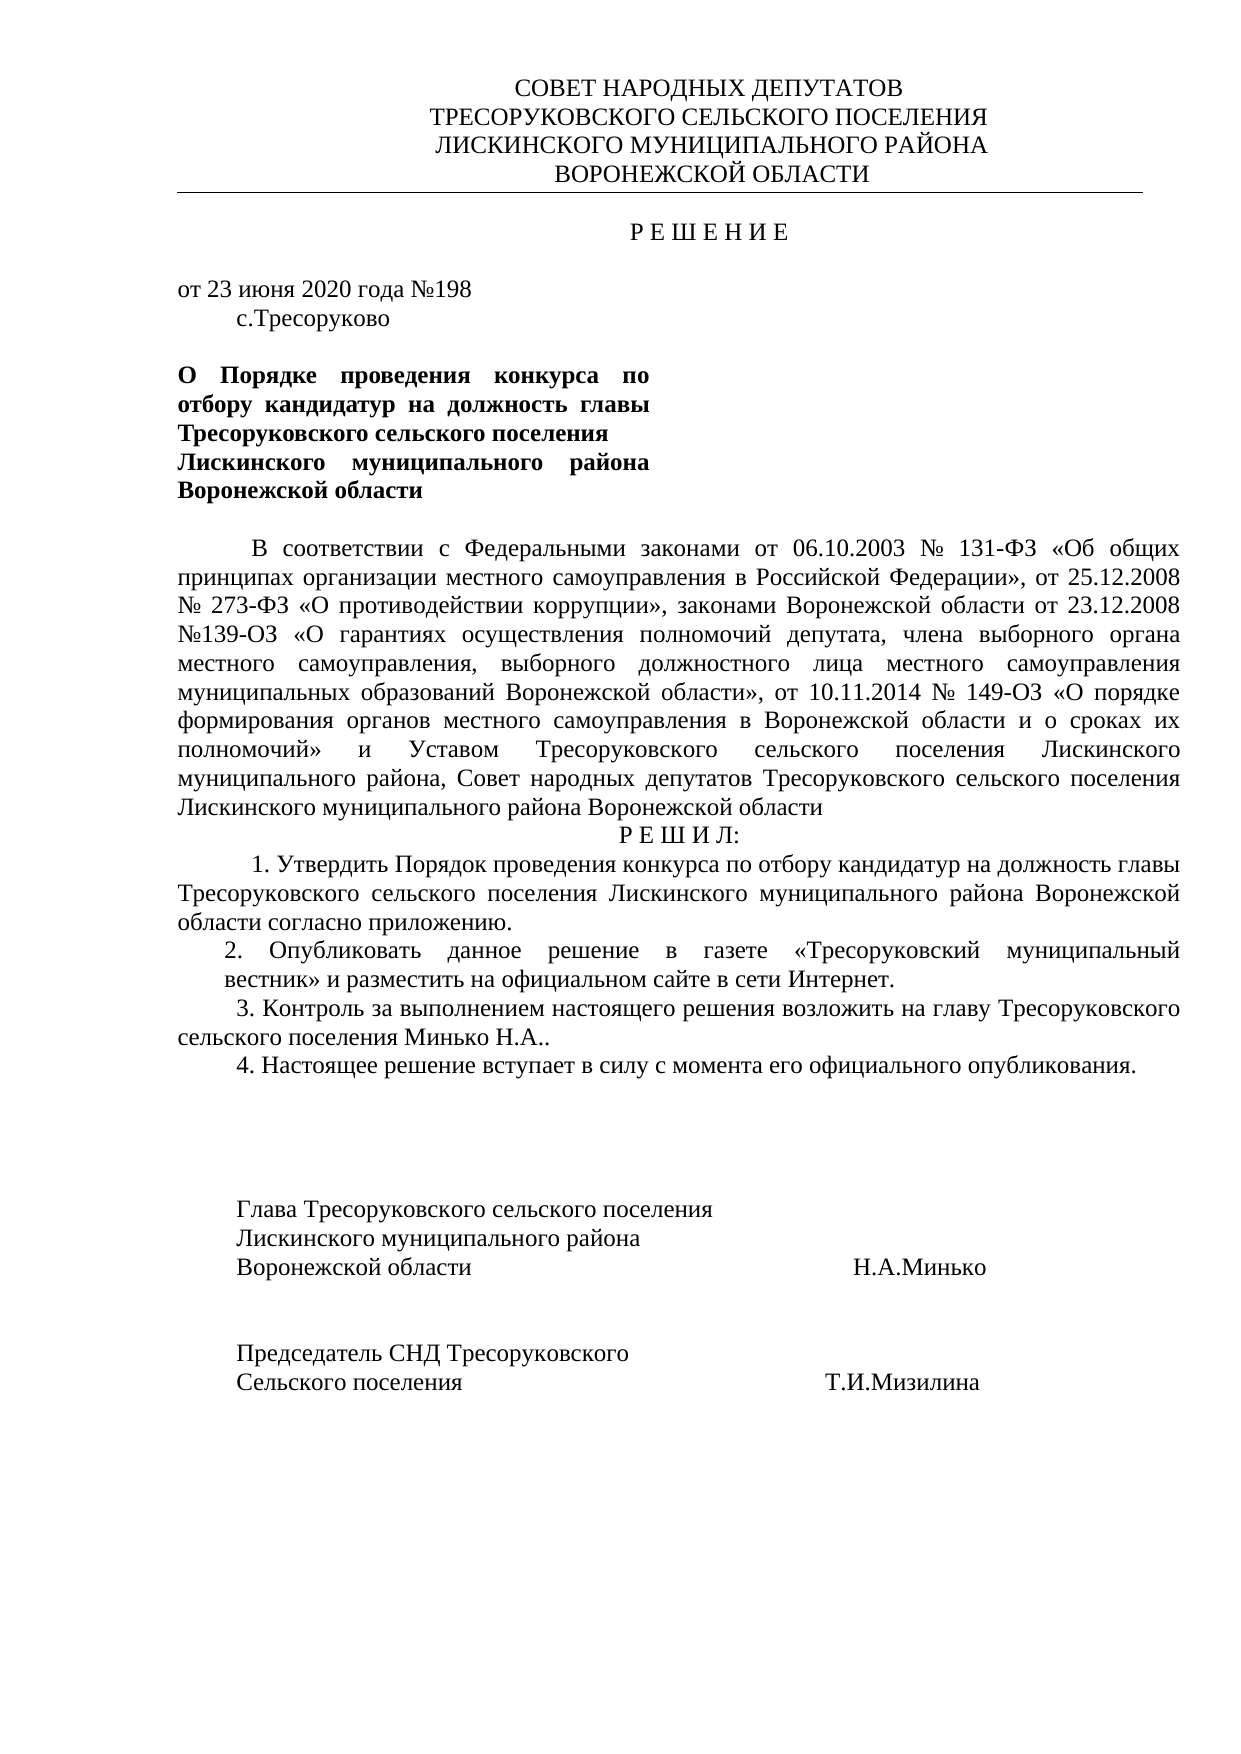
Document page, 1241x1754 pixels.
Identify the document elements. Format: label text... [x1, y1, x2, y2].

text ТРЕСОРУКОВСКОГО СЕЛЬСКОГО ПОСЕЛЕНИЯ [177, 102, 1181, 131]
text ВОРОНЕЖСКОЙ ОБЛАСТИ [177, 159, 1181, 188]
title О Порядке проведения конкурса по отбору кандидатур на должность главы Тресоруковского сельского поселения [177, 361, 650, 447]
text с.Тресоруково [177, 303, 1181, 332]
text Председатель СНД Тресоруковского [177, 1338, 1181, 1367]
text СОВЕТ НАРОДНЫХ ДЕПУТАТОВ [177, 73, 1181, 102]
text Лискинского муниципального района [177, 1223, 1181, 1252]
text В соответствии с Федеральными законами от 06.10.2003 № 131-ФЗ «Об общих принципах организации местного самоуправления в Российской Федерации», от 25.12.2008 № 273-ФЗ «О противодействии коррупции», законами Воронежской области от 23.12.2008 №139-ОЗ «О гарантиях осуществления полномочий депутата, члена выборного органа местного самоуправления, выборного должностного лица местного самоуправления муниципальных образований Воронежской области», от 10.11.2014 № 149-ОЗ «О порядке формирования органов местного самоуправления в Воронежской области и о сроках их полномочий» и Уставом Тресоруковского сельского поселения Лискинского муниципального района, Совет народных депутатов Тресоруковского сельского поселения Лискинского муниципального района Воронежской области [177, 533, 1181, 821]
text Сельского поселения Т.И.Мизилина [177, 1367, 1181, 1396]
title Лискинского муниципального района Воронежской области [177, 447, 650, 504]
text Р Е Ш Е Н И Е [177, 217, 1181, 246]
text 1. Утвердить Порядок проведения конкурса по отбору кандидатур на должность главы Тресоруковского сельского поселения Лискинского муниципального района Воронежской области согласно приложению. [177, 849, 1181, 936]
text от 23 июня 2020 года №198 [177, 274, 1181, 303]
text 2. Опубликовать данное решение в газете «Тресоруковский муниципальный вестник» и разместить на официальном сайте в сети Интернет. [224, 936, 1181, 993]
text Воронежской области Н.А.Минько [177, 1252, 1181, 1281]
text 4. Настоящее решение вступает в силу с момента его официального опубликования. [177, 1051, 1181, 1079]
text Глава Тресоруковского сельского поселения [177, 1194, 1181, 1223]
text ЛИСКИНСКОГО МУНИЦИПАЛЬНОГО РАЙОНА [177, 131, 1181, 159]
text Р Е Ш И Л: [177, 821, 1181, 849]
text 3. Контроль за выполнением настоящего решения возложить на главу Тресоруковского сельского поселения Минько Н.А.. [177, 993, 1181, 1051]
